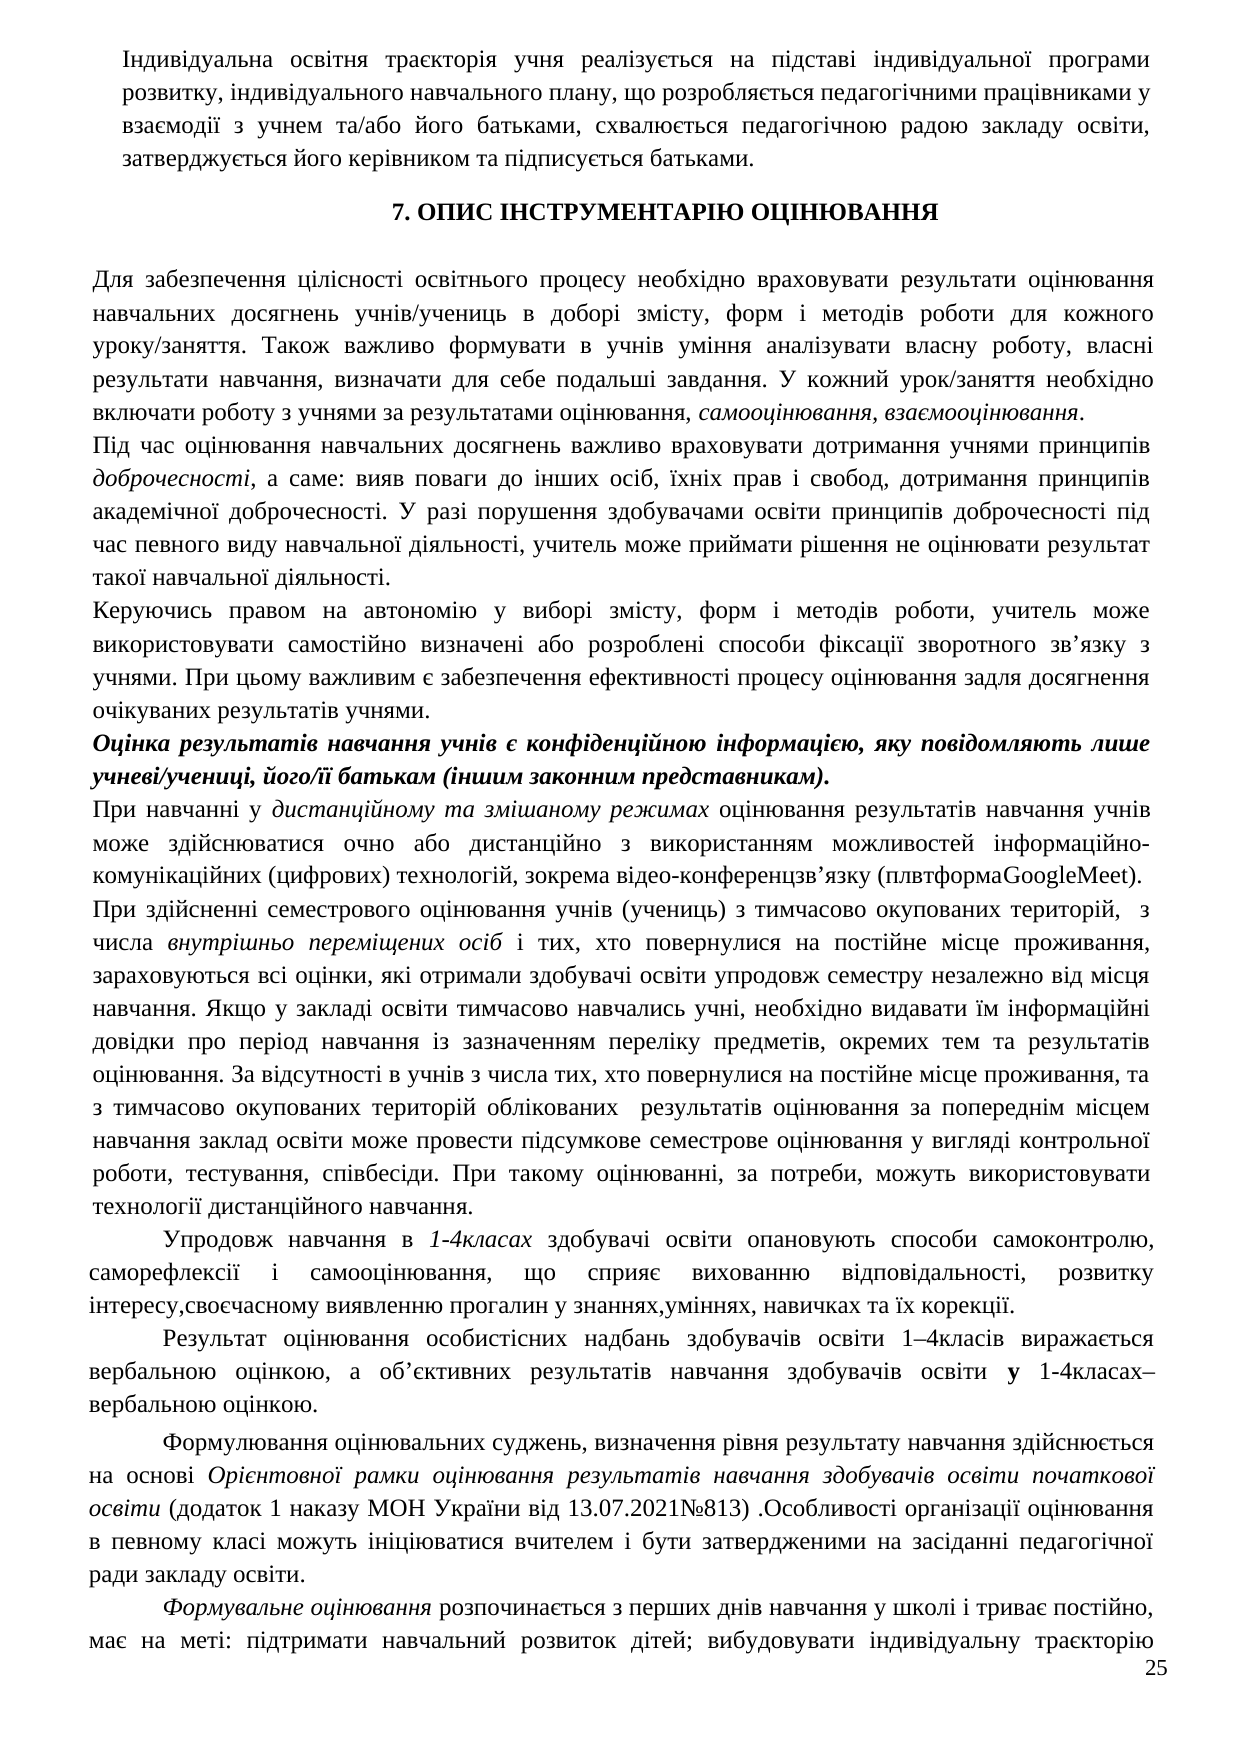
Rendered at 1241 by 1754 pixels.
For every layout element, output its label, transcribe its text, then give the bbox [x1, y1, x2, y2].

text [89, 1592, 1155, 1654]
text Оцінка результатів навчання учнів є конфіденційною інформацією, яку повідомляють лише учневі/учениці, його/її батькам (іншим законним представникам). [92, 728, 1151, 790]
text Для забезпечення цілісності освітнього процесу необхідно враховувати результати оцінювання навчальних досягнень учнів/учениць в доборі змісту, форм і методів роботи для кожного уроку/заняття. Також важливо формувати в учнів уміння аналізувати власну роботу, власні результати навчання, визначати для себе подальші завдання. У кожний урок/заняття необхідно включати роботу з учнями за результатами оцінювання, самооцінювання, взаємооцінювання. [92, 264, 1155, 425]
text Упродовж навчання в 1-4класах здобувачі освіти опановують способи самоконтролю, саморефлексії і самооцінювання, що сприяє вихованню відповідальності, розвитку інтересу,своєчасному виявленню прогалин у знаннях,уміннях, навичках та їх корекції. [89, 1224, 1155, 1319]
text При навчанні у дистанційному та змішаному режимах оцінювання результатів навчання учнів може здійснюватися очно або дистанційно з використанням можливостей інформаційно-комунікаційних (цифрових) технологій, зокрема відео-конференцзв’язку (плвтформаGoogleMeet). [92, 794, 1151, 889]
text Формулювання оцінювальних суджень, визначення рівня результату навчання здійснюється на основі Орієнтовної рамки оцінювання результатів навчання здобувачів освіти початкової освіти (додаток 1 наказу МОН України від 13.07.2021№813) .Особливості організації оцінювання в певному класі можуть ініціюватися вчителем і бути затвердженими на засіданні педагогічної ради закладу освіти. [89, 1427, 1155, 1587]
text Керуючись правом на автономію у виборі змісту, форм і методів роботи, учитель може використовувати самостійно визначені або розроблені способи фіксації зворотного зв’язку з учнями. При цьому важливим є забезпечення ефективності процесу оцінювання задля досягнення очікуваних результатів учнями. [92, 596, 1151, 723]
subtitle ОПИС ІНСТРУМЕНТАРІЮ ОЦІНЮВАННЯ [392, 197, 1151, 226]
text При здійсненні семестрового оцінювання учнів (учениць) з тимчасово окупованих територій, з числа внутрішньо переміщених осіб і тих, хто повернулися на постійне місце проживання, зараховуються всі оцінки, які отримали здобувачі освіти упродовж семестру незалежно від місця навчання. Якщо у закладі освіти тимчасово навчались учні, необхідно видавати їм інформаційні довідки про період навчання із зазначенням переліку предметів, окремих тем та результатів оцінювання. За відсутності в учнів з числа тих, хто повернулися на постійне місце проживання, та з тимчасово окупованих територій облікованих результатів оцінювання за попереднім місцем навчання заклад освіти може провести підсумкове семестрове оцінювання у вигляді контрольної роботи, тестування, співбесіди. При такому оцінюванні, за потреби, можуть використовувати технології дистанційного навчання. [92, 894, 1151, 1220]
text Результат оцінювання особистісних надбань здобувачів освіти 1–4класів виражається вербальною оцінкою, а об’єктивних результатів навчання здобувачів освіти у 1-4класах–вербальною оцінкою. [89, 1323, 1155, 1418]
text Під час оцінювання навчальних досягнень важливо враховувати дотримання учнями принципів доброчесності, а саме: вияв поваги до інших осіб, їхніх прав і свобод, дотримання принципів академічної доброчесності. У разі порушення здобувачами освіти принципів доброчесності під час певного виду навчальної діяльності, учитель може приймати рішення не оцінювати результат такої навчальної діяльності. [92, 430, 1151, 591]
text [122, 44, 1151, 172]
